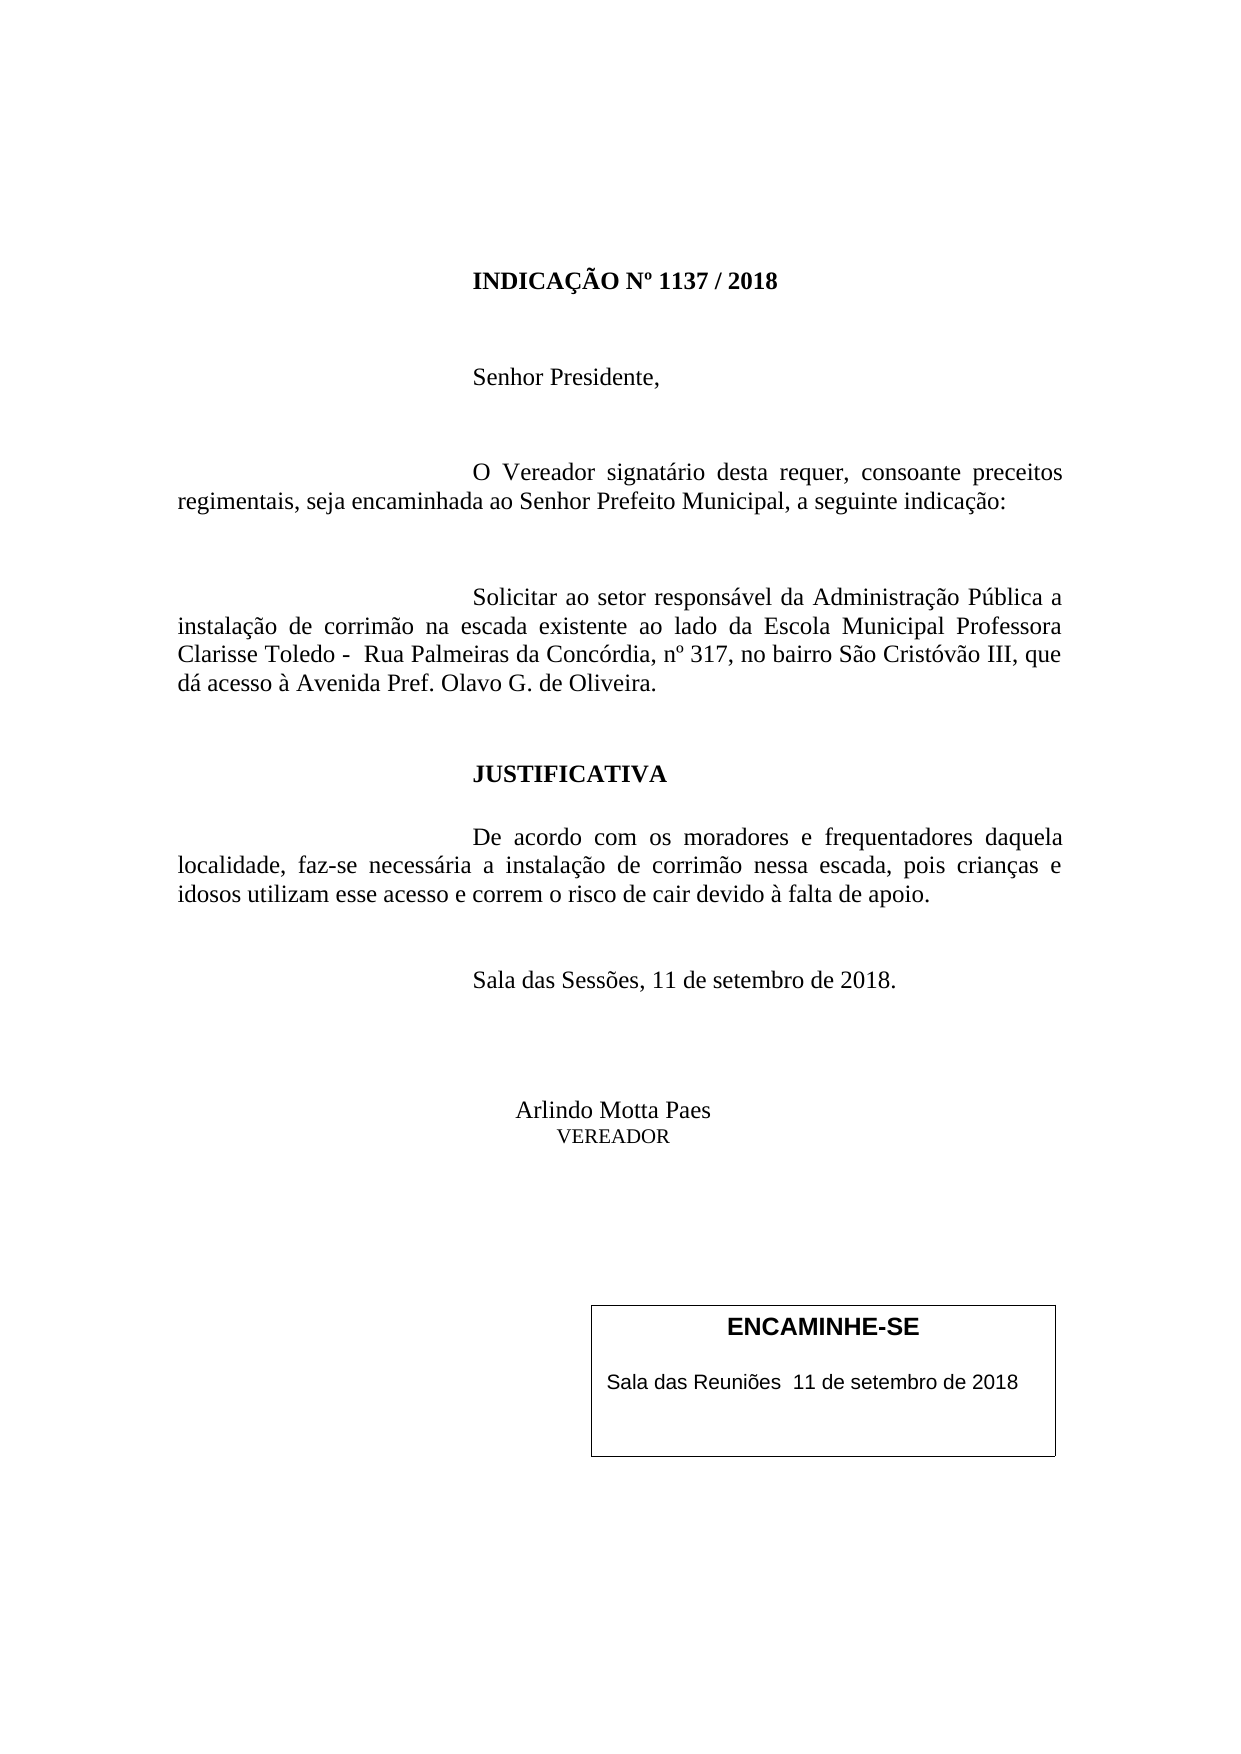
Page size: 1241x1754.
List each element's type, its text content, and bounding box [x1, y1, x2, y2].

text Solicitar ao setor responsável da Administração Pública a instalação de corrimão na escada existente ao lado da Escola Municipal Professora Clarisse Toledo - Rua Palmeiras da Concórdia, nº 317, no bairro São Cristóvão III, que dá acesso à Avenida Pref. Olavo G. de Oliveira. [177, 582, 1063, 697]
text Sala das Sessões, 11 de setembro de 2018. [472, 965, 1063, 994]
text INDICAÇÃO Nº 1137 / 2018 [472, 266, 1063, 294]
table_cell VEREADOR [170, 1124, 1056, 1153]
text De acordo com os moradores e frequentadores daquela localidade, faz-se necessária a instalação de corrimão nessa escada, pois crianças e idosos utilizam esse acesso e correm o risco de cair devido à falta de apoio. [177, 822, 1063, 908]
text O Vereador signatário desta requer, consoante preceitos regimentais, seja encaminhada ao Senhor Prefeito Municipal, a seguinte indicação: [177, 457, 1063, 515]
table_header Arlindo Motta Paes [170, 1095, 1056, 1123]
text Senhor Presidente, [472, 362, 1063, 390]
text JUSTIFICATIVA [177, 759, 1004, 788]
